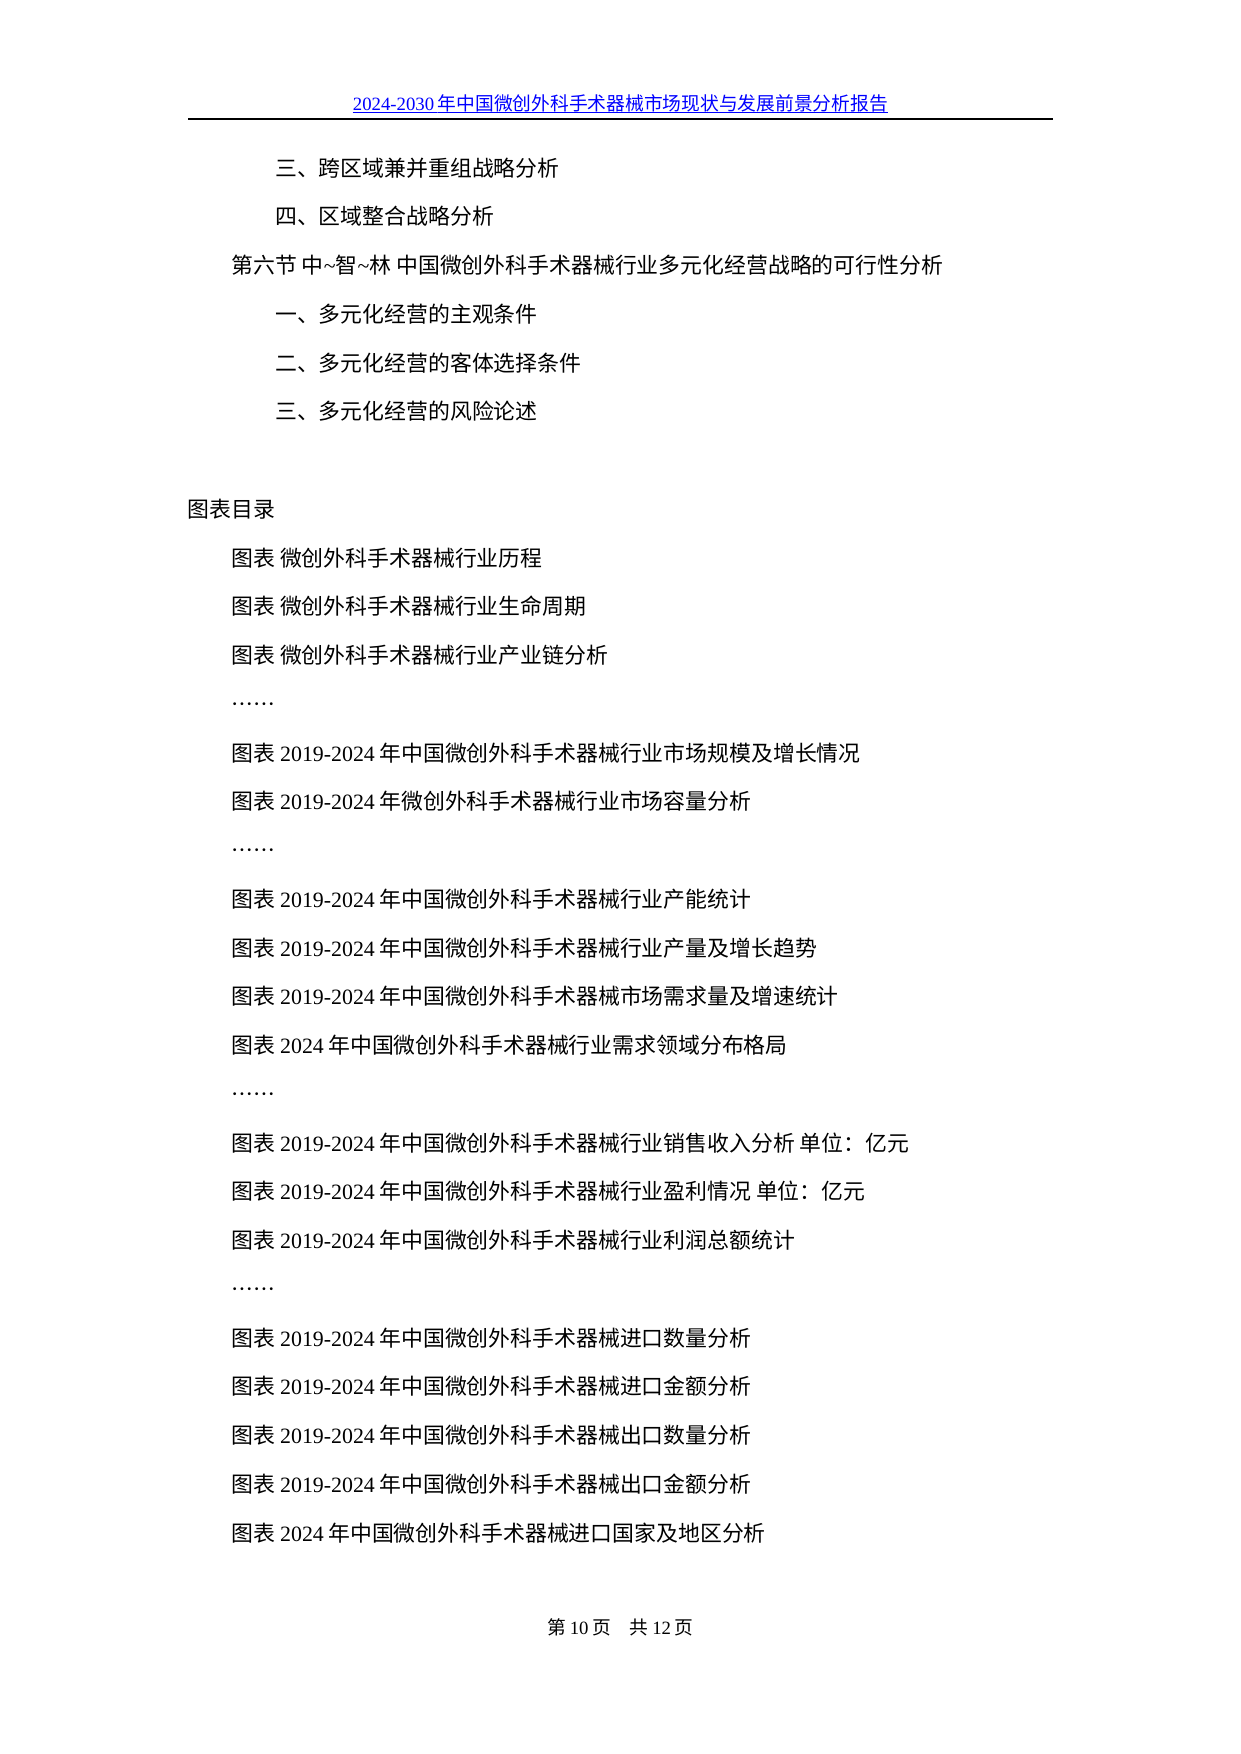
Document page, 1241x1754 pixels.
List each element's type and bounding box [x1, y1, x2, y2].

text [187, 150, 1053, 1548]
